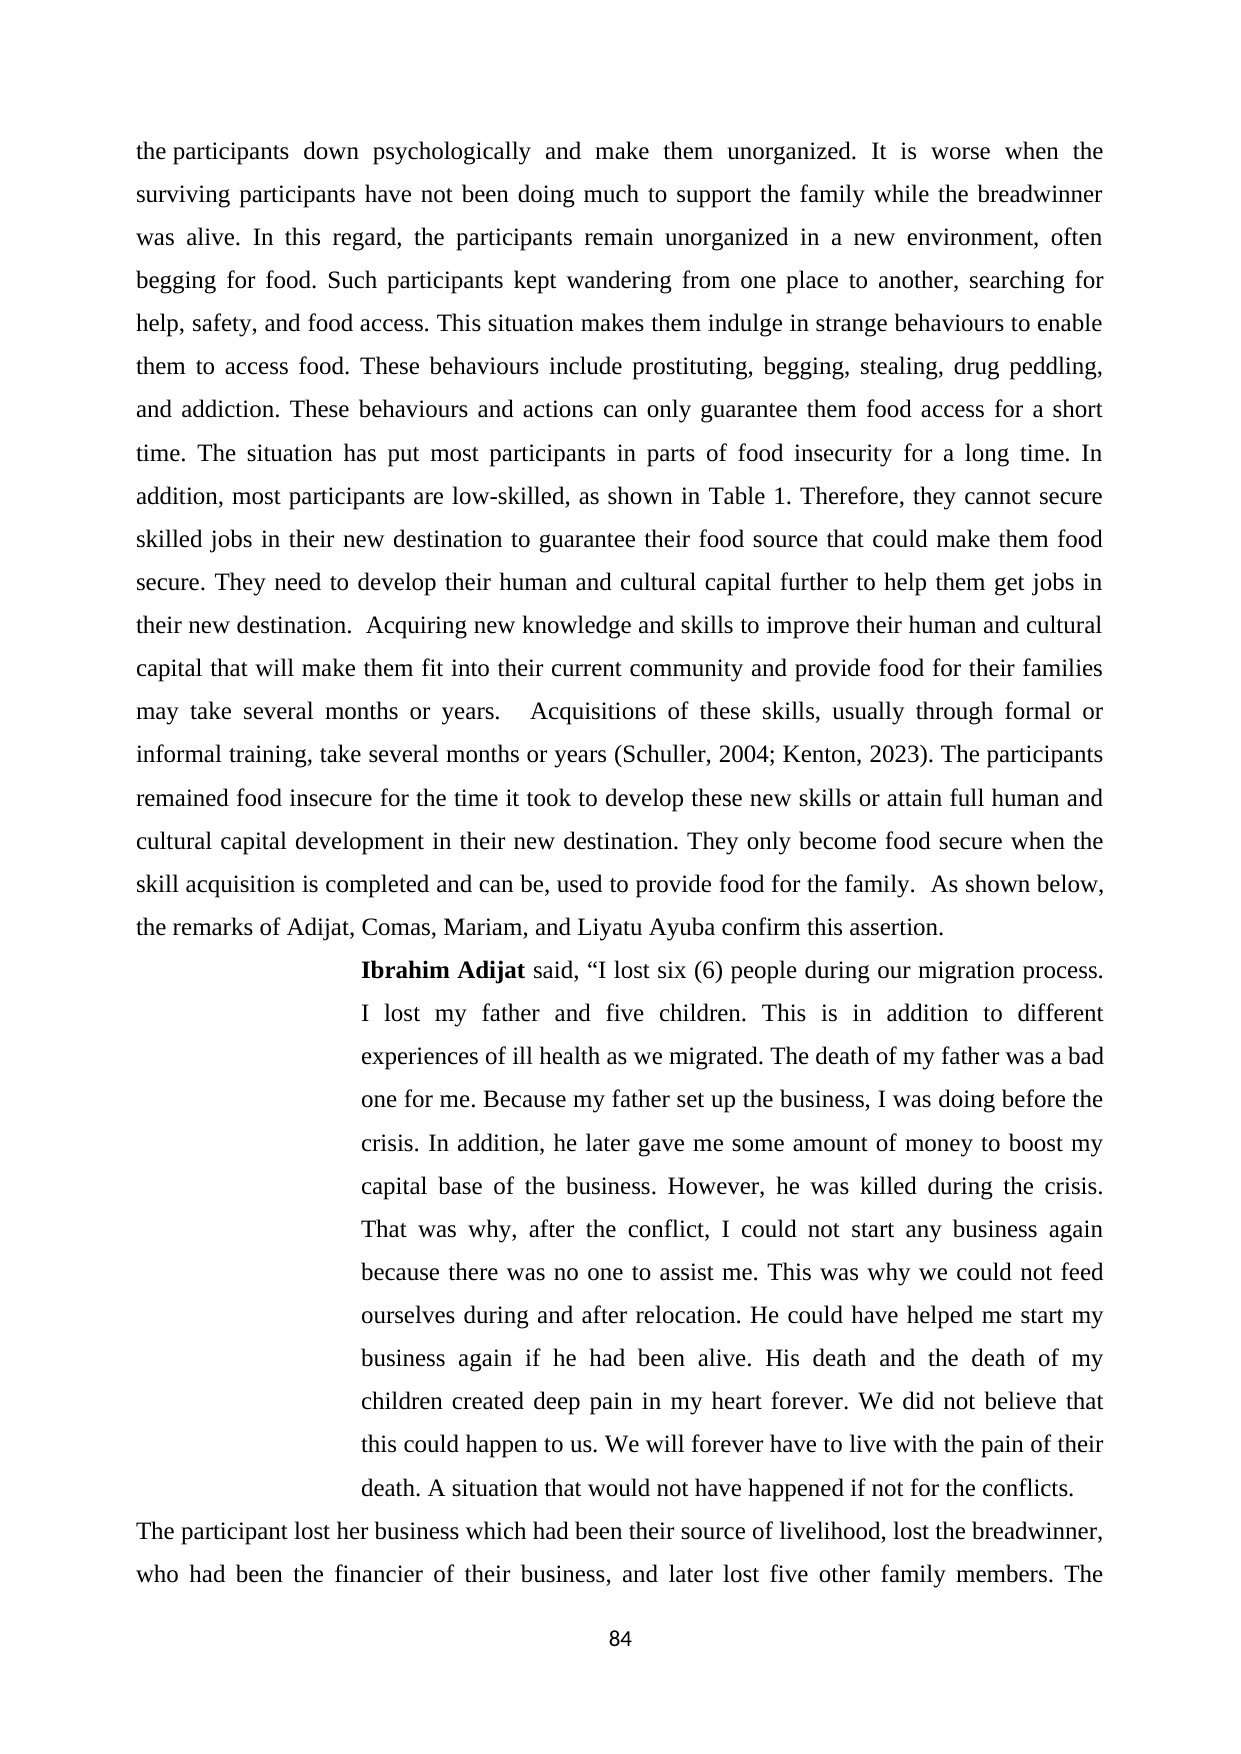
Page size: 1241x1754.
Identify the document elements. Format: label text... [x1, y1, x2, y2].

text Ibrahim Adijat said, “I lost six (6) people during our migration process. I lost my father and five children. This is in addition to different experiences of ill health as we migrated. The death of my father was a bad one for me. Because my father set up the business, I was doing before the crisis. In addition, he later gave me some amount of money to boost my capital base of the business. However, he was killed during the crisis. That was why, after the conflict, I could not start any business again because there was no one to assist me. This was why we could not feed ourselves during and after relocation. He could have helped me start my business again if he had been alive. His death and the death of my children created deep pain in my heart forever. We did not believe that this could happen to us. We will forever have to live with the pain of their death. A situation that would not have happened if not for the conflicts. [361, 955, 1104, 1501]
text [136, 1516, 1104, 1588]
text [136, 136, 1104, 941]
